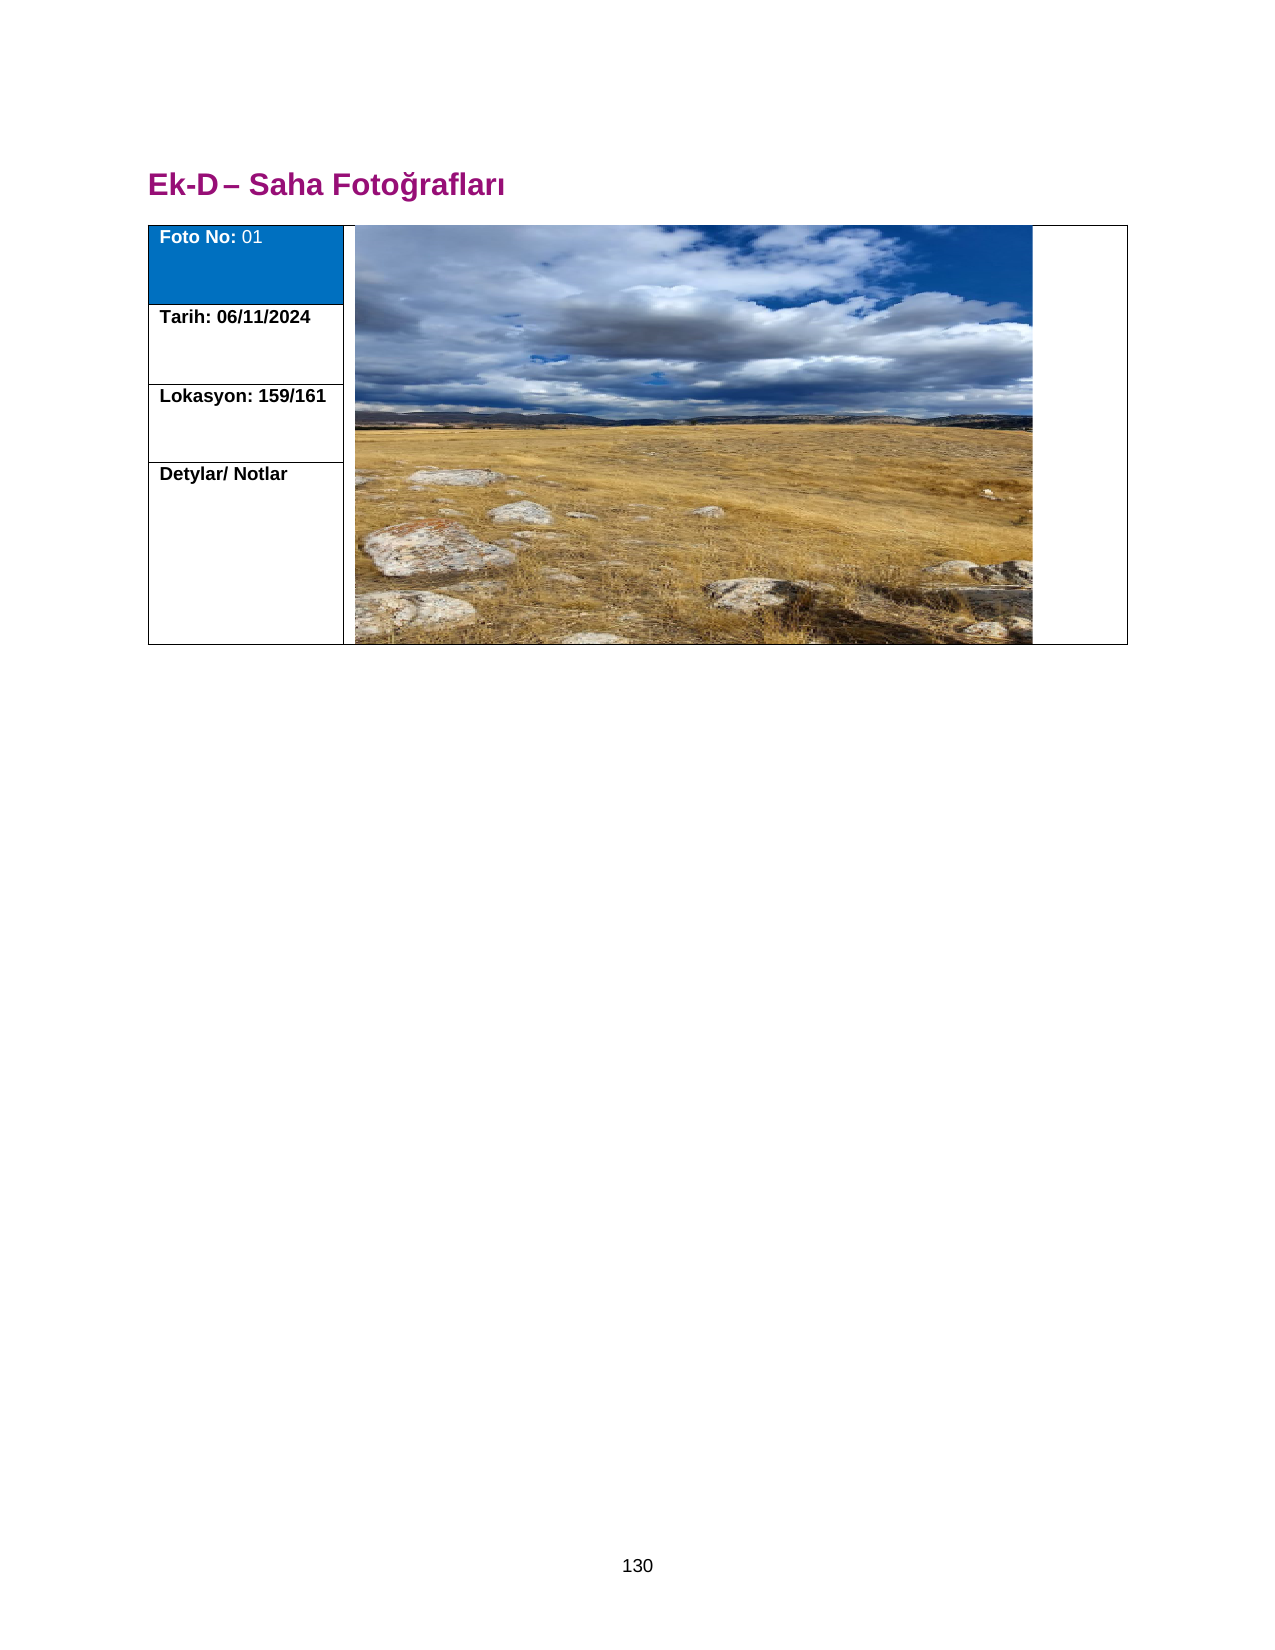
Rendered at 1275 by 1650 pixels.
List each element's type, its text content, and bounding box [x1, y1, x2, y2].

text – Saha Fotoğrafları [148, 166, 1127, 202]
table_header [344, 226, 355, 644]
picture [355, 225, 1033, 644]
table_cell Detylar/ Notlar [149, 463, 343, 644]
table_cell Tarih: 06/11/2024 [149, 305, 343, 384]
table_cell Lokasyon: 159/161 [149, 385, 343, 462]
table_header [1033, 226, 1127, 644]
table_header Foto No: 01 [149, 226, 343, 304]
